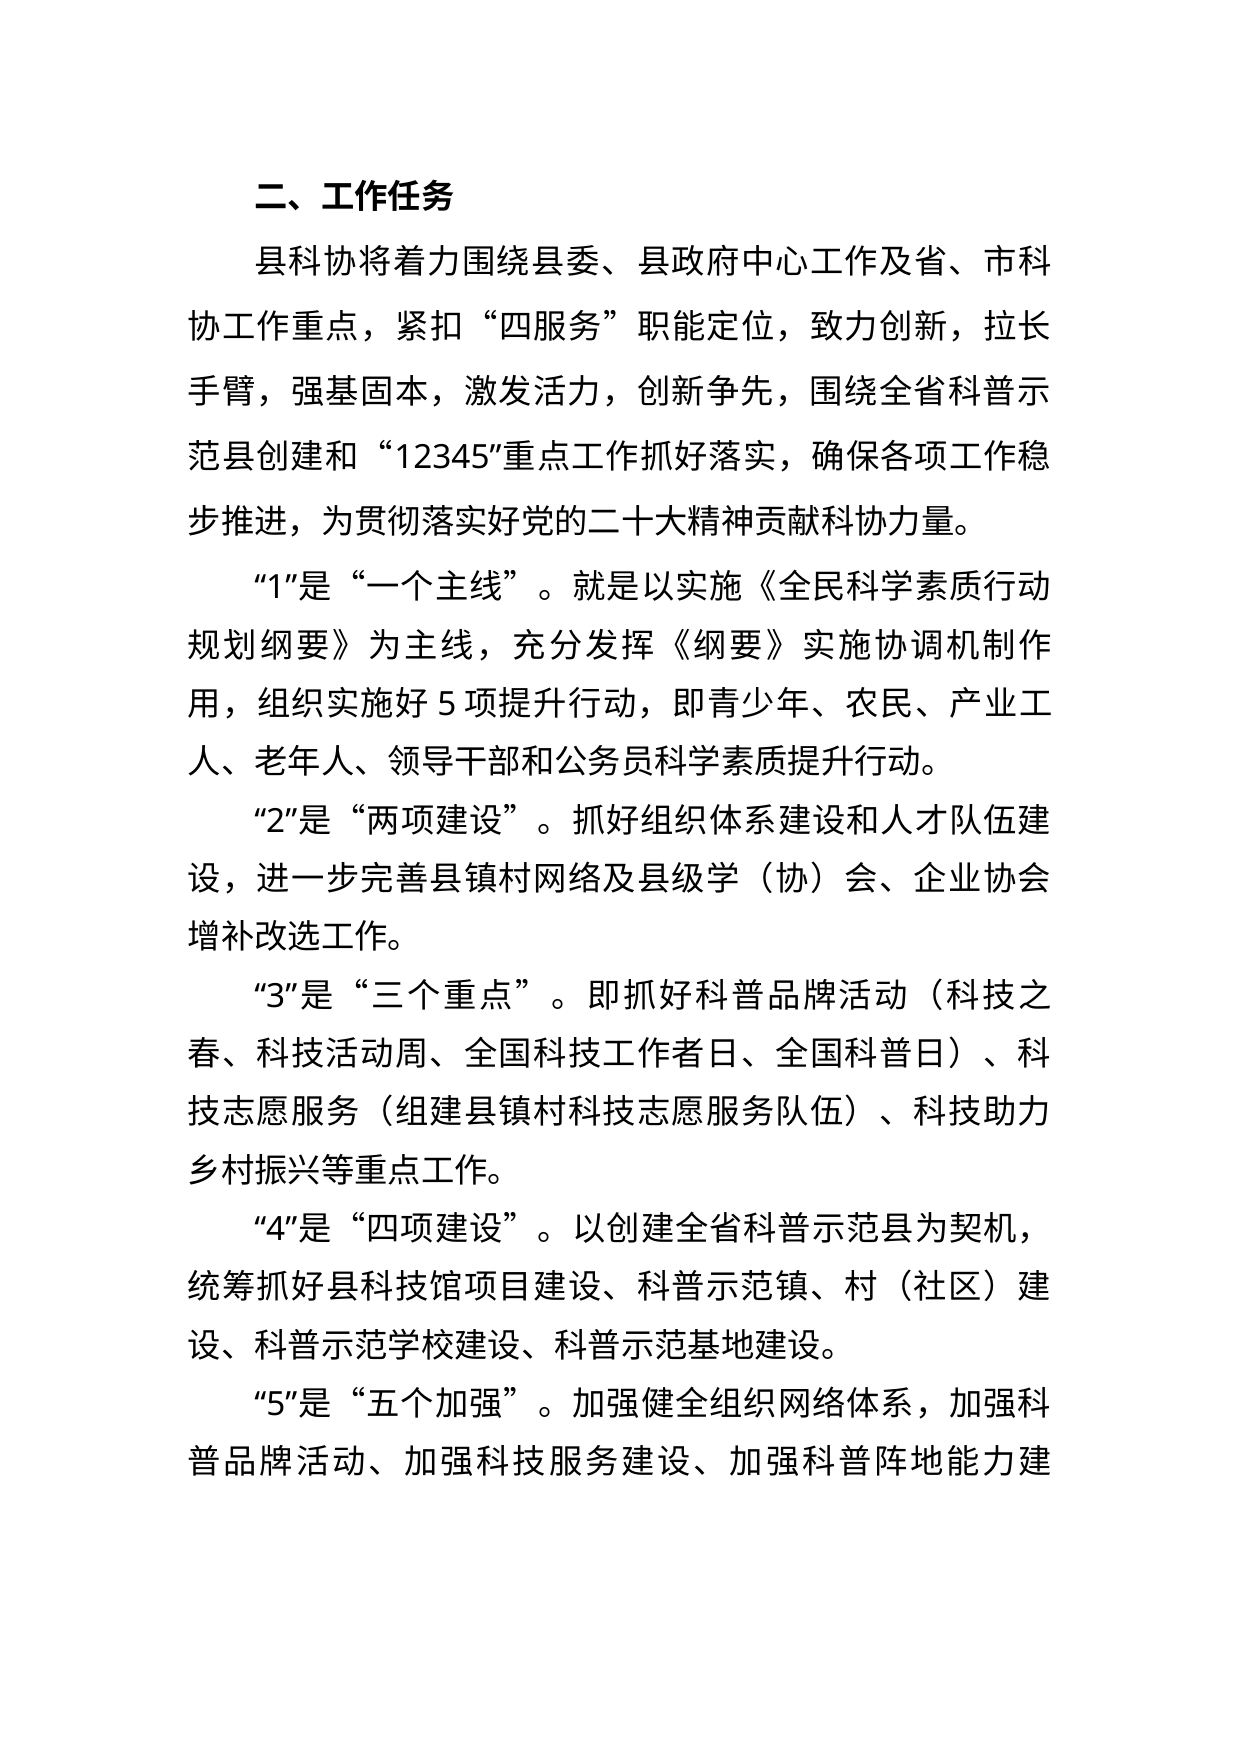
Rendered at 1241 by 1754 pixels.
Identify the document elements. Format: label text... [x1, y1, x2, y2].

text “3”是“三个重点”。即抓好科普品牌活动（科技之春、科技活动周、全国科技工作者日、全国科普日）、科技志愿服务（组建县镇村科技志愿服务队伍）、科技助力乡村振兴等重点工作。 [187, 960, 1053, 1194]
text “1”是“一个主线”。就是以实施《全民科学素质行动规划纲要》为主线，充分发挥《纲要》实施协调机制作用，组织实施好5项提升行动，即青少年、农民、产业工人、老年人、领导干部和公务员科学素质提升行动。 [187, 552, 1053, 785]
text “2”是“两项建设”。抓好组织体系建设和人才队伍建设，进一步完善县镇村网络及县级学（协）会、企业协会增补改选工作。 [187, 785, 1053, 960]
text “4”是“四项建设”。以创建全省科普示范县为契机，统筹抓好县科技馆项目建设、科普示范镇、村（社区）建设、科普示范学校建设、科普示范基地建设。 [187, 1194, 1053, 1369]
list 县科协将着力围绕县委、县政府中心工作及省、市科协工作重点，紧扣“四服务”职能定位，致力创新，拉长手臂，强基固本，激发活力，创新争先，围绕全省科普示范县创建和“12345”重点工作抓好落实，确保各项工作稳步推进，为贯彻落实好党的二十大精神贡献科协力量。 [187, 227, 1053, 552]
list 工作任务 [187, 162, 1053, 227]
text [187, 1369, 1053, 1485]
